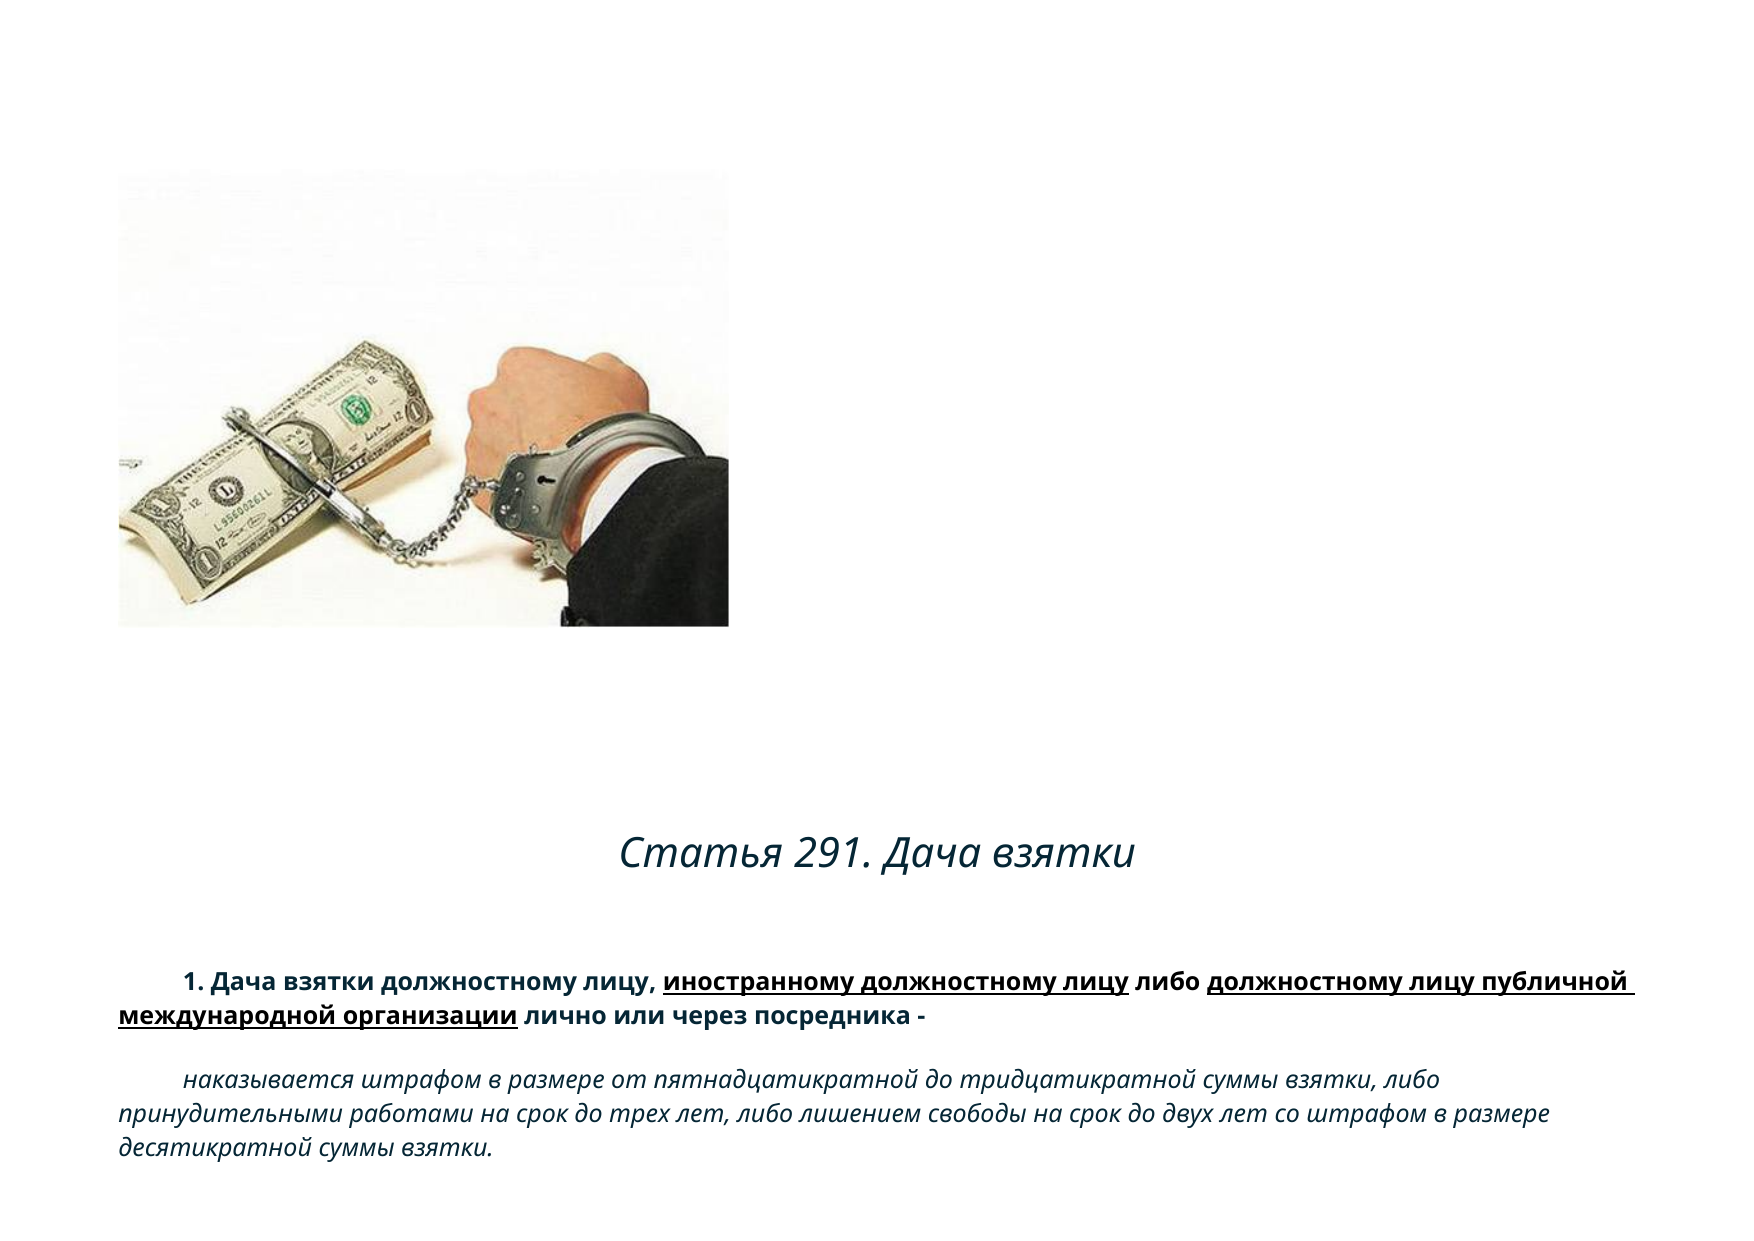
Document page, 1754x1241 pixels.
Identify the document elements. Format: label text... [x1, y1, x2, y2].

text Статья 291. Дача взятки [118, 823, 1636, 880]
picture [118, 169, 729, 628]
text наказывается штрафом в размере от пятнадцатикратной до тридцатикратной суммы взятки, либо принудительными работами на срок до трех лет, либо лишением свободы на срок до двух лет со штрафом в размере десятикратной суммы взятки. [118, 1061, 1636, 1163]
text 1. Дача взятки должностному лицу, иностранному должностному лицу либо должностному лицу публичной международной организации лично или через посредника - [118, 964, 1636, 1032]
